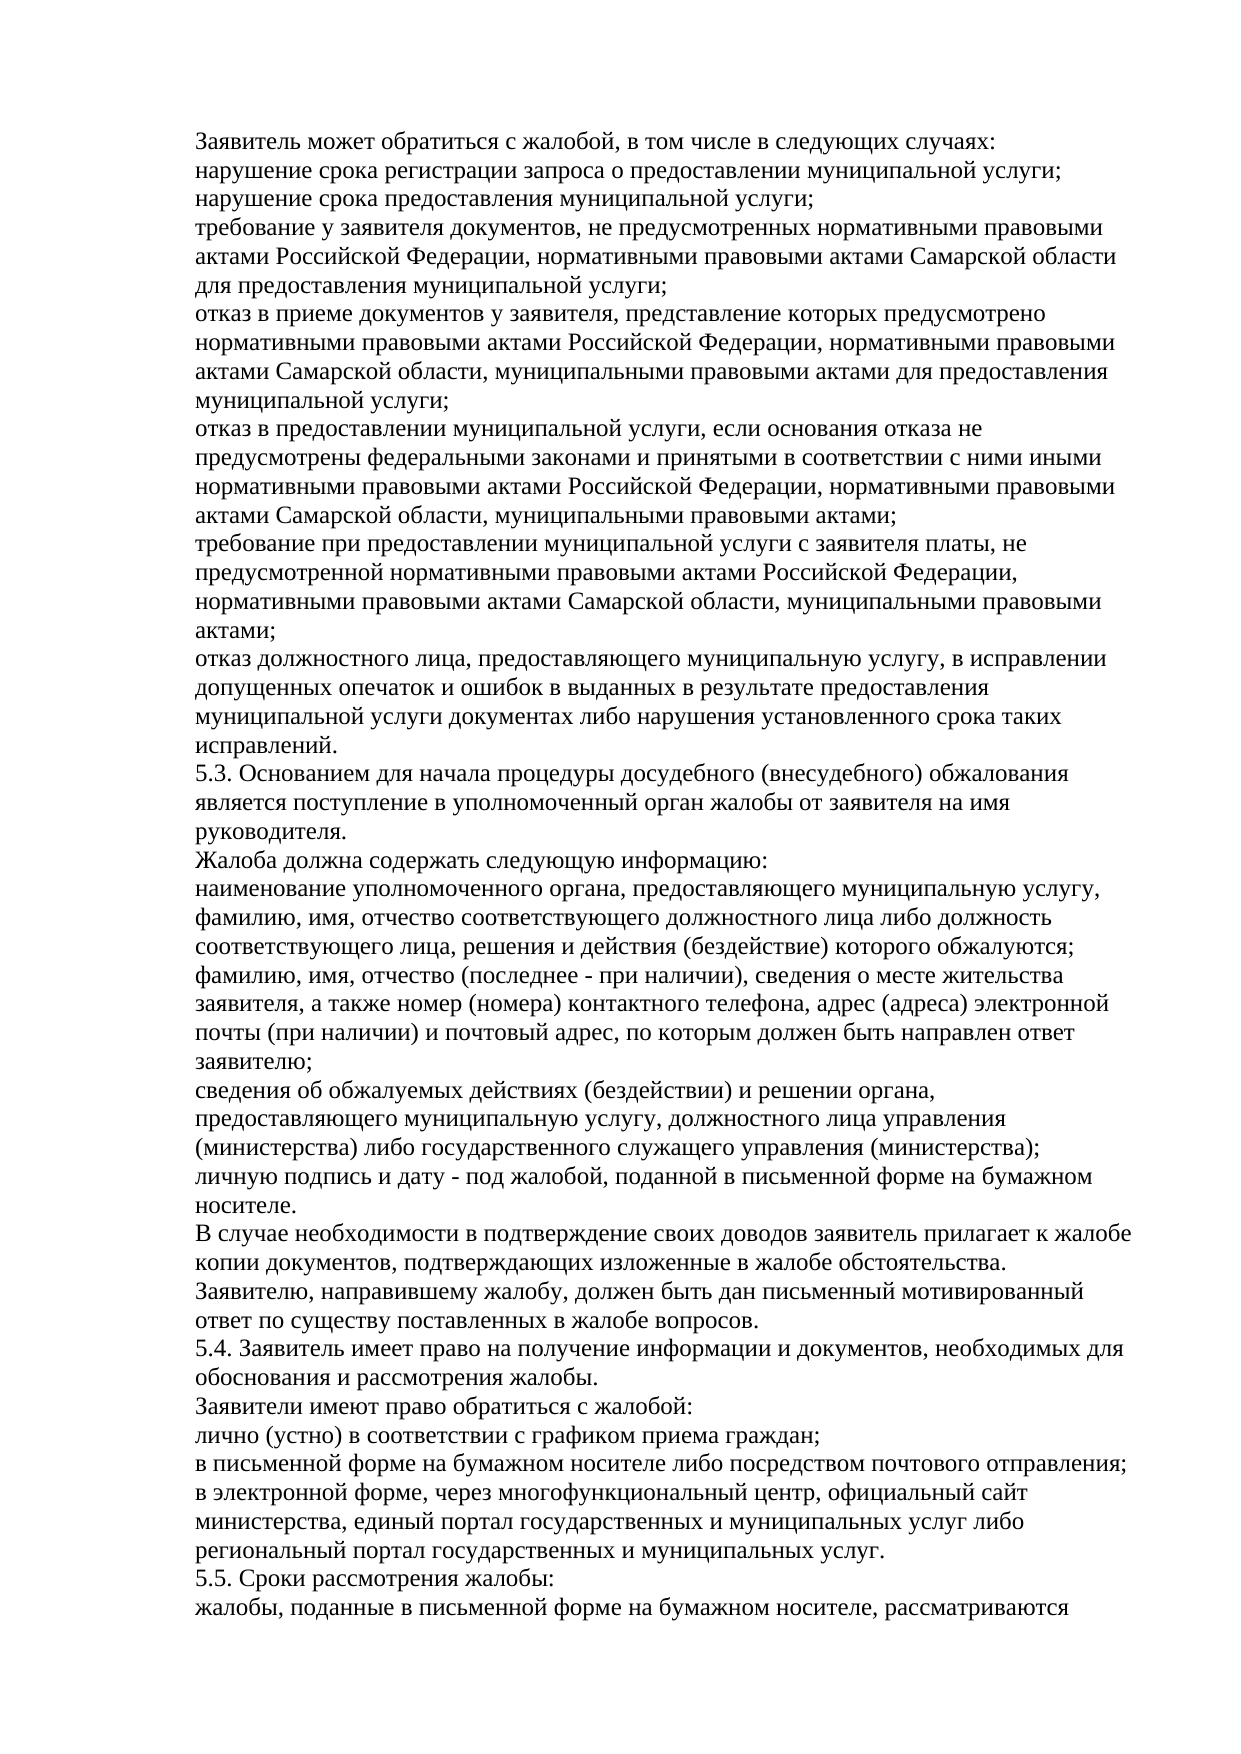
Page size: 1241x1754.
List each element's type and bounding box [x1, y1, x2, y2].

table_header [187, 118, 1142, 1629]
